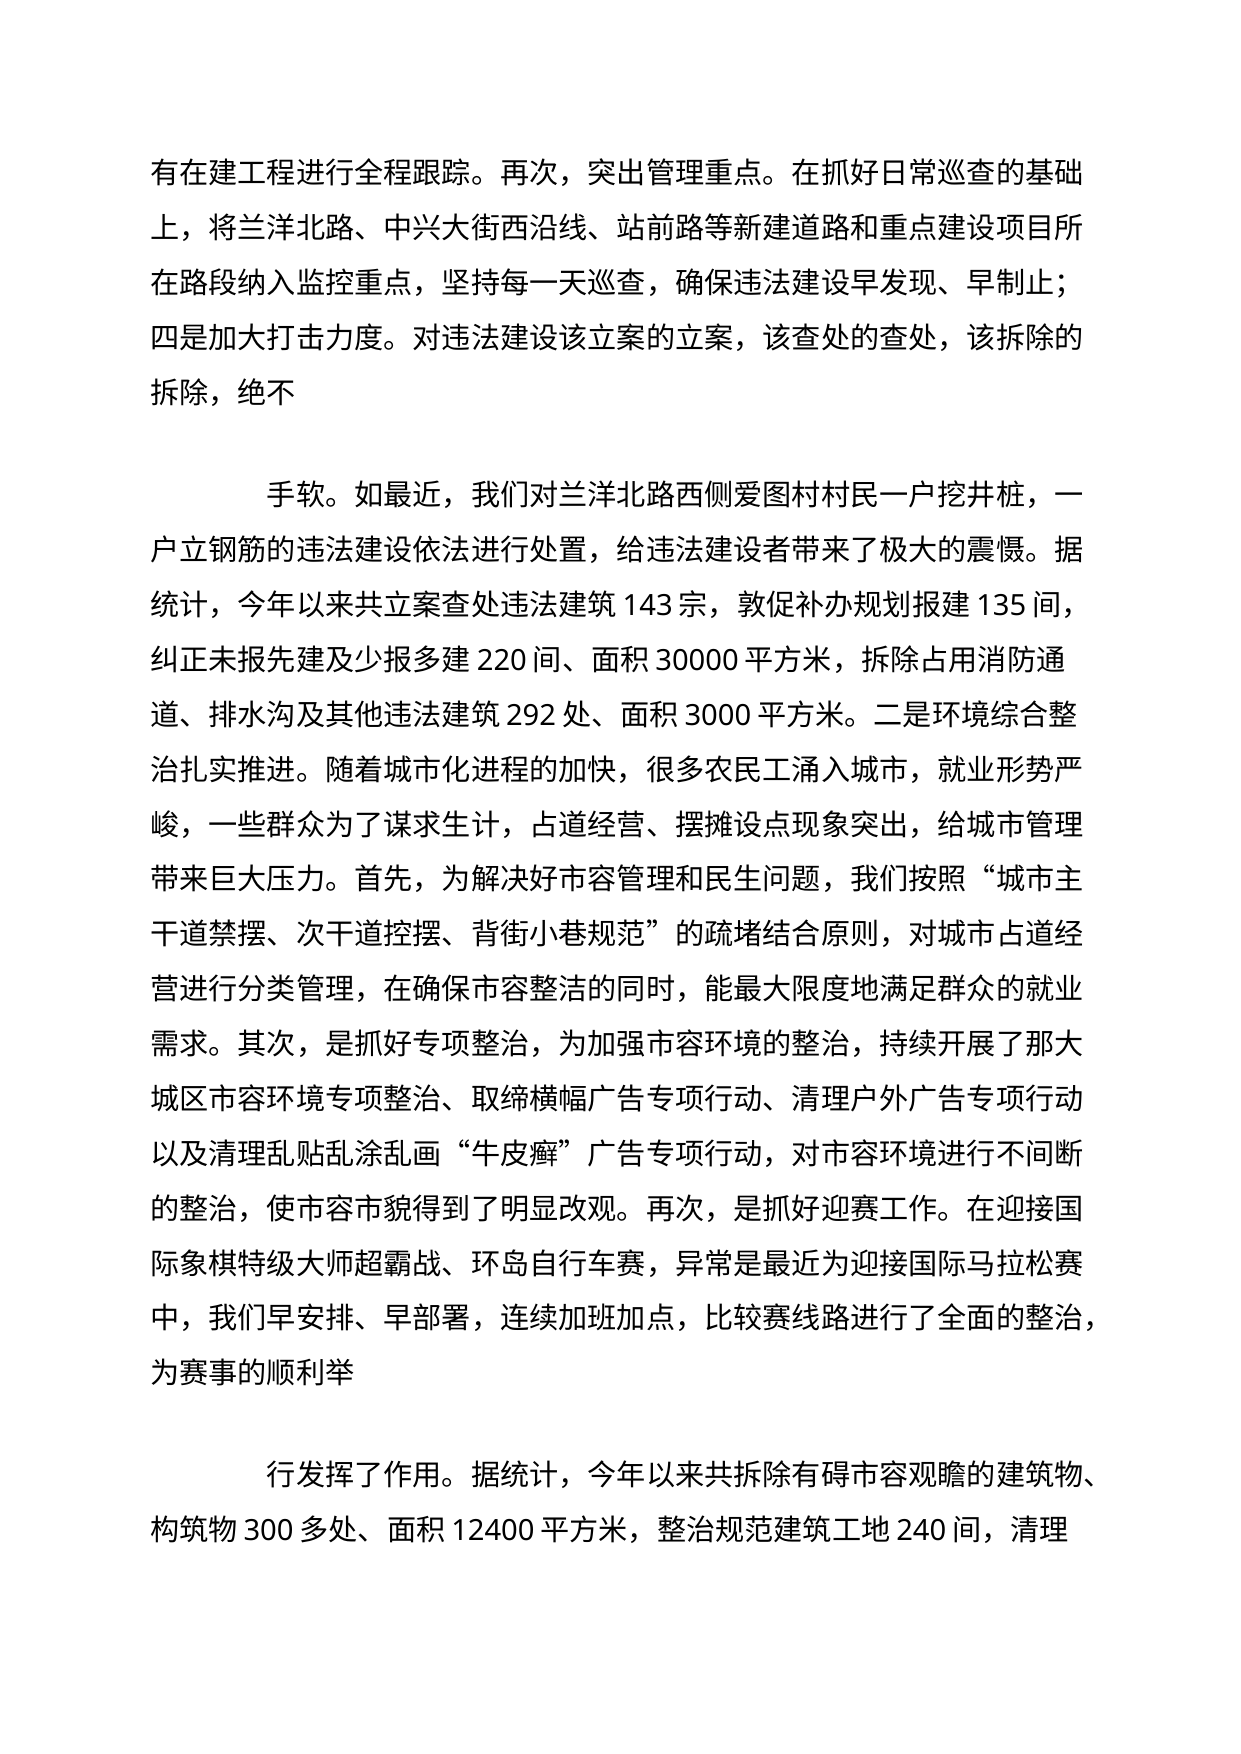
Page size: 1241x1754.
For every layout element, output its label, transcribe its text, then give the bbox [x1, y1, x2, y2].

text 手软。如最近，我们对兰洋北路西侧爱图村村民一户挖井桩，一户立钢筋的违法建设依法进行处置，给违法建设者带来了极大的震慑。据统计，今年以来共立案查处违法建筑143宗，敦促补办规划报建135间，纠正未报先建及少报多建220间、面积30000平方米，拆除占用消防通道、排水沟及其他违法建筑292处、面积3000平方米。二是环境综合整治扎实推进。随着城市化进程的加快，很多农民工涌入城市，就业形势严峻，一些群众为了谋求生计，占道经营、摆摊设点现象突出，给城市管理带来巨大压力。首先，为解决好市容管理和民生问题，我们按照“城市主干道禁摆、次干道控摆、背街小巷规范”的疏堵结合原则，对城市占道经营进行分类管理，在确保市容整洁的同时，能最大限度地满足群众的就业需求。其次，是抓好专项整治，为加强市容环境的整治，持续开展了那大城区市容环境专项整治、取缔横幅广告专项行动、清理户外广告专项行动以及清理乱贴乱涂乱画“牛皮癣”广告专项行动，对市容环境进行不间断的整治，使市容市貌得到了明显改观。再次，是抓好迎赛工作。在迎接国际象棋特级大师超霸战、环岛自行车赛，异常是最近为迎接国际马拉松赛中，我们早安排、早部署，连续加班加点，比较赛线路进行了全面的整治，为赛事的顺利举 [150, 471, 1090, 1392]
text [150, 150, 1090, 412]
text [150, 1452, 1090, 1549]
